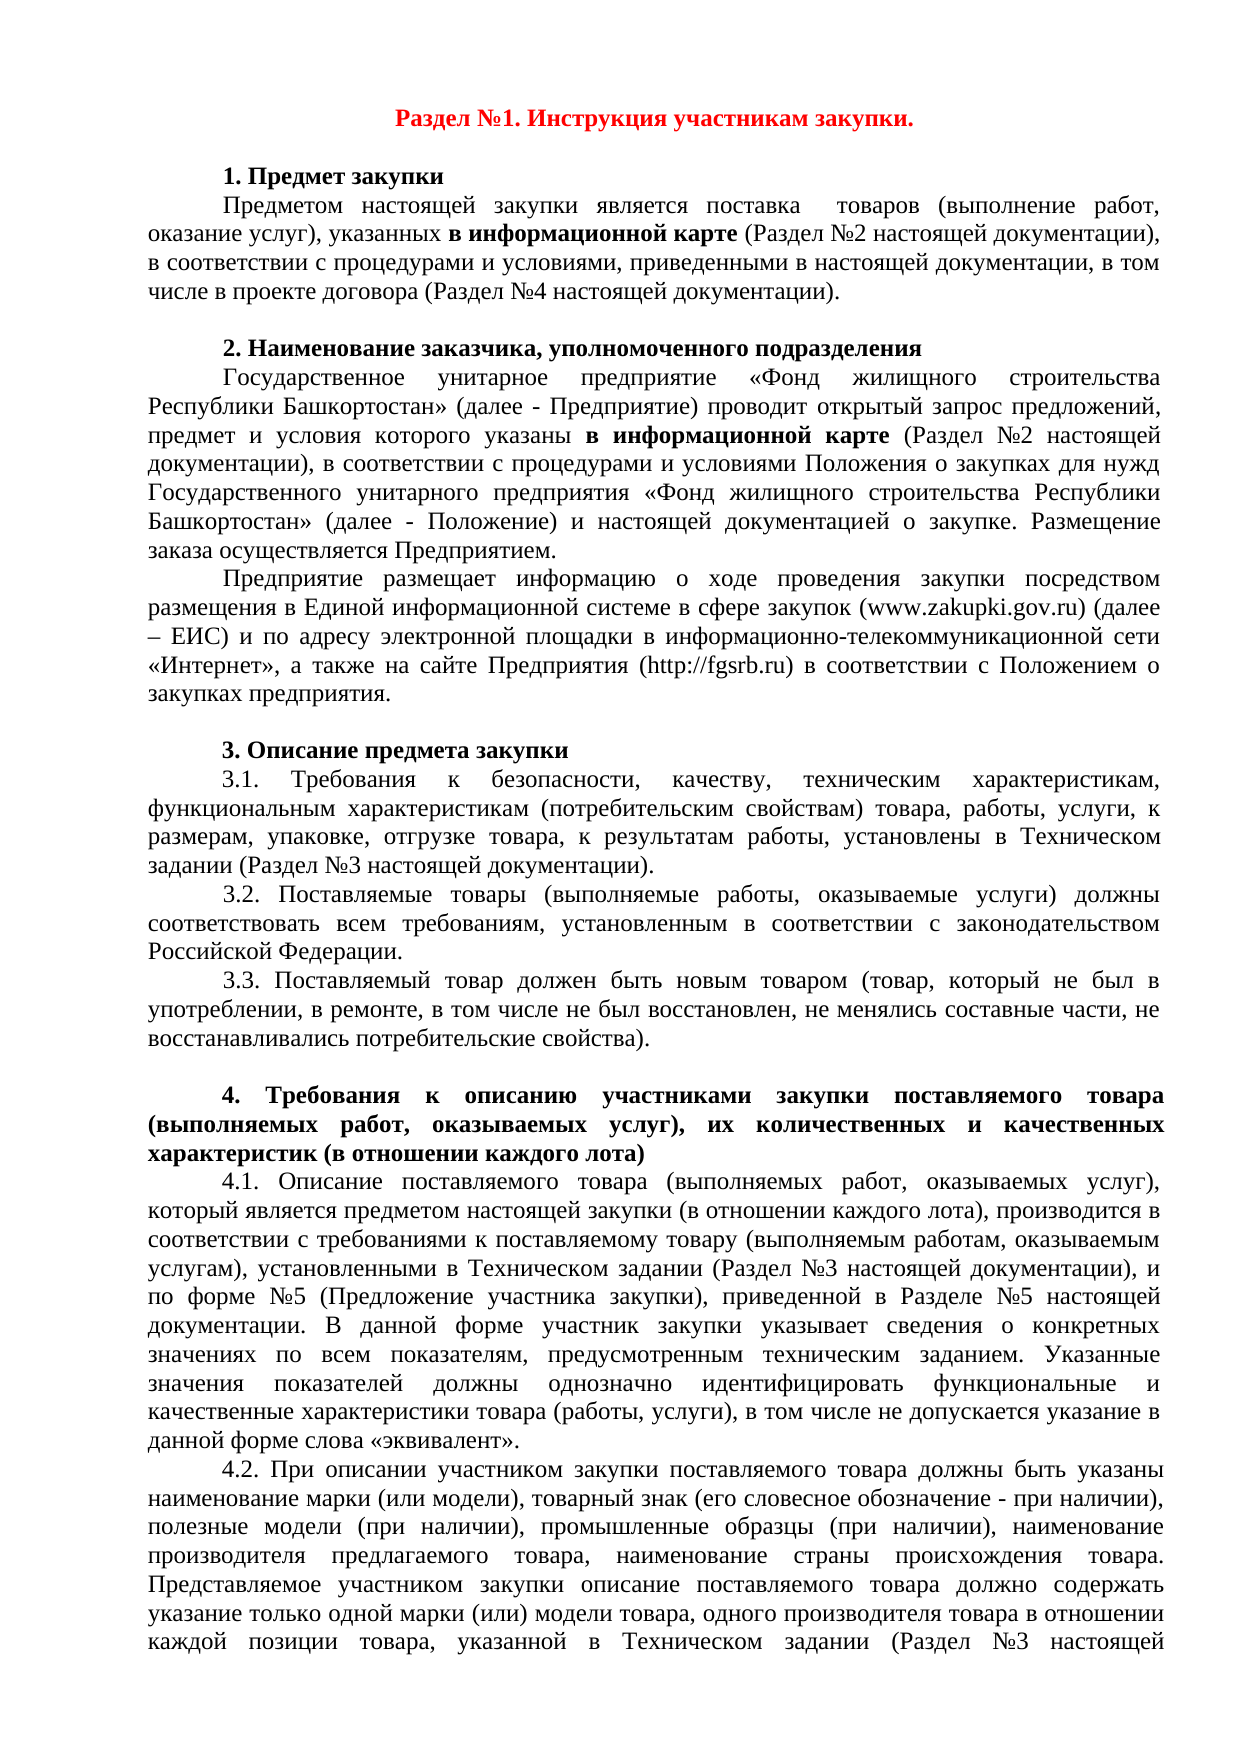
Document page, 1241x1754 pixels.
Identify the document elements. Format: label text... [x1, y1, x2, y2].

text 1. Предмет закупки [148, 161, 1161, 190]
text 4. Требования к описанию участниками закупки поставляемого товара (выполняемых работ, оказываемых услуг), их количественных и качественных характеристик (в отношении каждого лота) [148, 1080, 1165, 1166]
text Предприятие размещает информацию о ходе проведения закупки посредством размещения в Единой информационной системе в сфере закупок (www.zakupki.gov.ru) (далее – ЕИС) и по адресу электронной площадки в информационно-телекоммуникационной сети «Интернет», а также на сайте Предприятия (http://fgsrb.ru) в соответствии c Положением о закупках предприятия. [148, 563, 1161, 707]
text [148, 1454, 1165, 1655]
text 4.1. Описание поставляемого товара (выполняемых работ, оказываемых услуг), который является предметом настоящей закупки (в отношении каждого лота), производится в соответствии с требованиями к поставляемому товару (выполняемым работам, оказываемым услугам), установленными в Техническом задании (Раздел №3 настоящей документации), и по форме №5 (Предложение участника закупки), приведенной в Разделе №5 настоящей документации. В данной форме участник закупки указывает сведения о конкретных значениях по всем показателям, предусмотренным техническим заданием. Указанные значения показателей должны однозначно идентифицировать функциональные и качественные характеристики товара (работы, услуги), в том числе не допускается указание в данной форме слова «эквивалент». [148, 1166, 1161, 1454]
text Предметом настоящей закупки является поставка товаров (выполнение работ, оказание услуг), указанных в информационной карте (Раздел №2 настоящей документации), в соответствии с процедурами и условиями, приведенными в настоящей документации, в том числе в проекте договора (Раздел №4 настоящей документации). [148, 190, 1161, 305]
text 2. Наименование заказчика, уполномоченного подразделения [148, 333, 1161, 362]
text 3. Описание предмета закупки [148, 735, 1161, 764]
text 3.1. Требования к безопасности, качеству, техническим характеристикам, функциональным характеристикам (потребительским свойствам) товара, работы, услуги, к размерам, упаковке, отгрузке товара, к результатам работы, установлены в Техническом задании (Раздел №3 настоящей документации). [148, 764, 1161, 879]
text 3.3. Поставляемый товар должен быть новым товаром (товар, который не был в употреблении, в ремонте, в том числе не был восстановлен, не менялись составные части, не восстанавливались потребительские свойства). [148, 965, 1161, 1051]
text 3.2. Поставляемые товары (выполняемые работы, оказываемые услуги) должны соответствовать всем требованиям, установленным в соответствии с законодательством Российской Федерации. [148, 879, 1161, 965]
text Государственное унитарное предприятие «Фонд жилищного строительства Республики Башкортостан» (далее - Предприятие) проводит открытый запрос предложений, предмет и условия которого указаны в информационной карте (Раздел №2 настоящей документации), в соответствии с процедурами и условиями Положения о закупках для нужд Государственного унитарного предприятия «Фонд жилищного строительства Республики Башкортостан» (далее - Положение) и настоящей документацией о закупке. Размещение заказа осуществляется Предприятием. [148, 362, 1161, 563]
text Раздел №1. Инструкция участникам закупки. [148, 103, 1161, 132]
